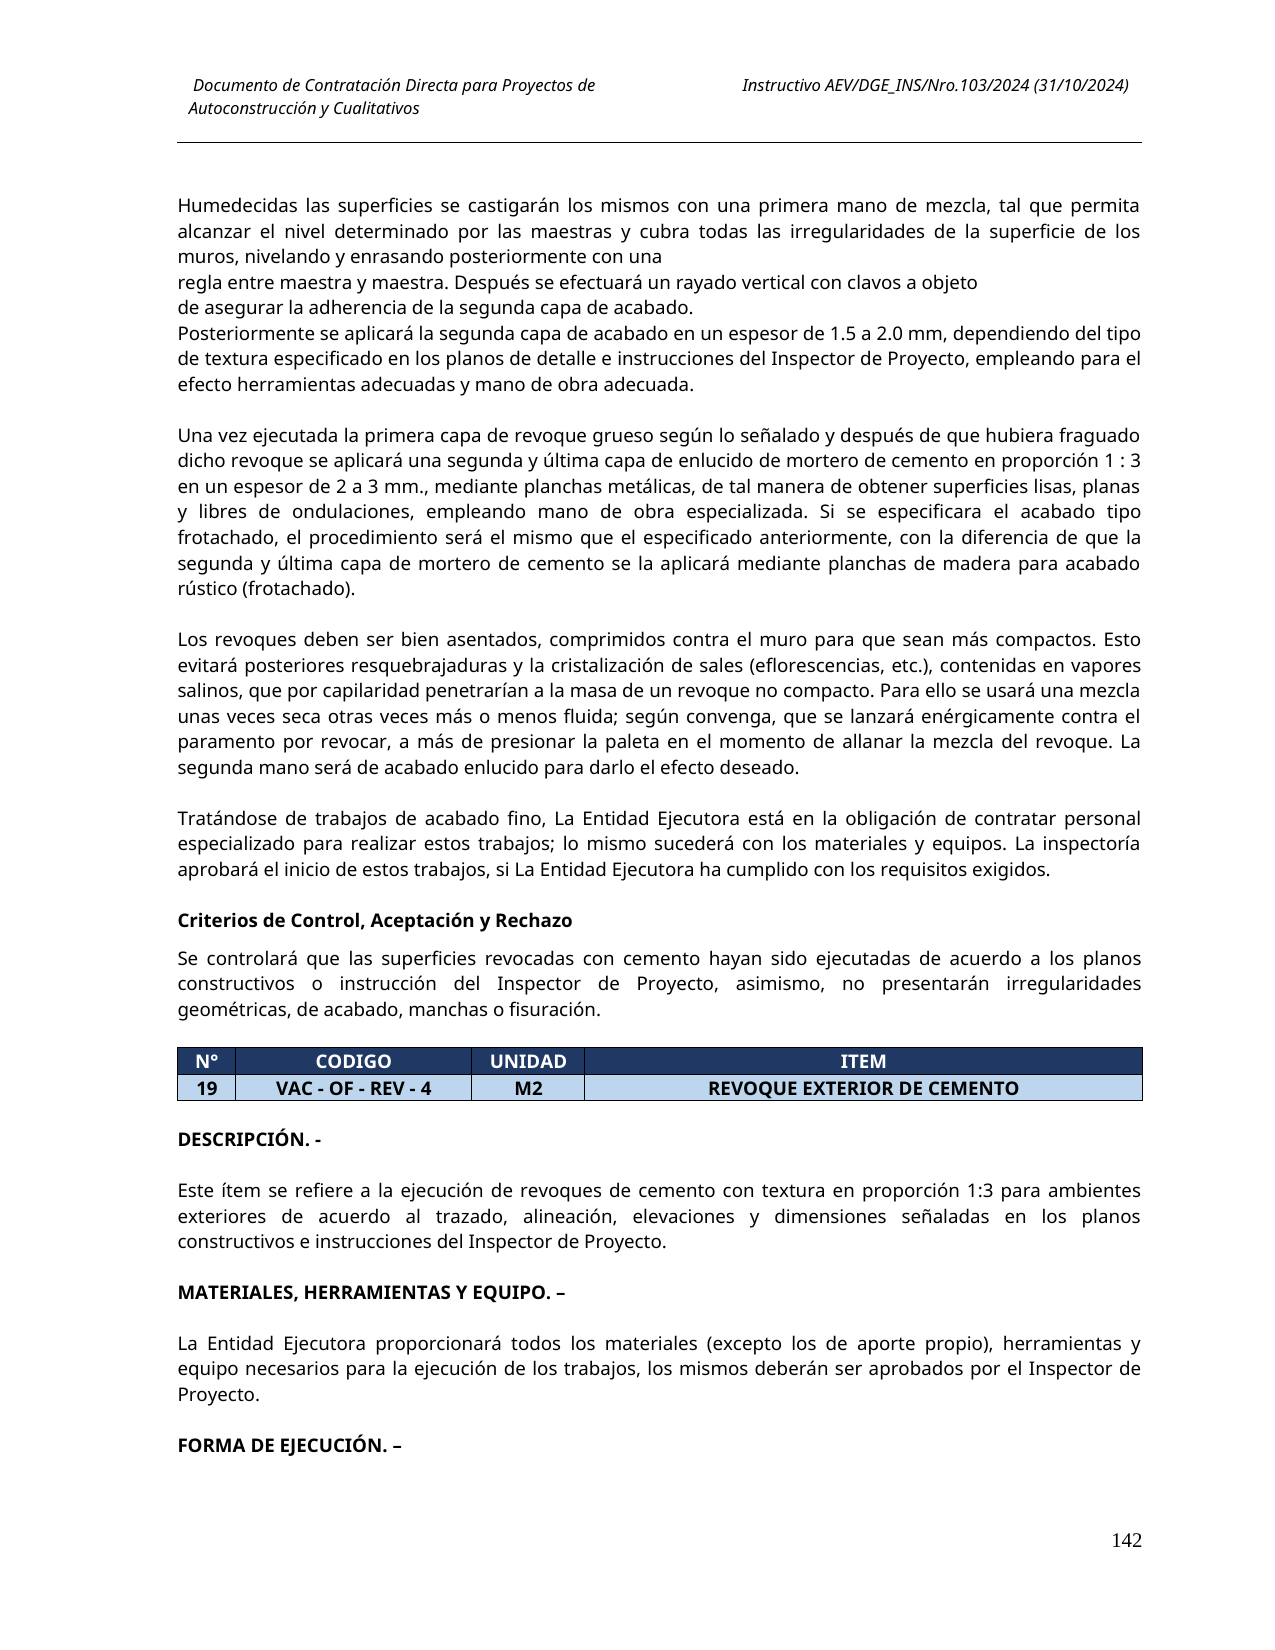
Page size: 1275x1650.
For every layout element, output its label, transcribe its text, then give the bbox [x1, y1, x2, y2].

text Una vez ejecutada la primera capa de revoque grueso según lo señalado y después de que hubiera fraguado dicho revoque se aplicará una segunda y última capa de enlucido de mortero de cemento en proporción 1 : 3 en un espesor de 2 a 3 mm., mediante planchas metálicas, de tal manera de obtener superficies lisas, planas y libres de ondulaciones, empleando mano de obra especializada. Si se especificara el acabado tipo frotachado, el procedimiento será el mismo que el especificado anteriormente, con la diferencia de que la segunda y última capa de mortero de cemento se la aplicará mediante planchas de madera para acabado rústico (frotachado). [177, 422, 1142, 601]
text Los revoques deben ser bien asentados, comprimidos contra el muro para que sean más compactos. Esto evitará posteriores resquebrajaduras y la cristalización de sales (eflorescencias, etc.), contenidas en vapores salinos, que por capilaridad penetrarían a la masa de un revoque no compacto. Para ello se usará una mezcla unas veces seca otras veces más o menos fluida; según convenga, que se lanzará enérgicamente contra el paramento por revocar, a más de presionar la paleta en el momento de allanar la mezcla del revoque. La segunda mano será de acabado enlucido para darlo el efecto deseado. [177, 626, 1142, 779]
text regla entre maestra y maestra. Después se efectuará un rayado vertical con clavos a objeto [177, 269, 1142, 295]
text Humedecidas las superficies se castigarán los mismos con una primera mano de mezcla, tal que permita alcanzar el nivel determinado por las maestras y cubra todas las irregularidades de la superficie de los muros, nivelando y enrasando posteriormente con una [177, 193, 1142, 269]
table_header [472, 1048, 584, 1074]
text La Entidad Ejecutora proporcionará todos los materiales (excepto los de aporte propio), herramientas y equipo necesarios para la ejecución de los trabajos, los mismos deberán ser aprobados por el Inspector de Proyecto. [177, 1330, 1142, 1407]
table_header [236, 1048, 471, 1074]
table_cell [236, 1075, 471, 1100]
text Posteriormente se aplicará la segunda capa de acabado en un espesor de 1.5 a 2.0 mm, dependiendo del tipo de textura especificado en los planos de detalle e instrucciones del Inspector de Proyecto, empleando para el efecto herramientas adecuadas y mano de obra adecuada. [177, 320, 1142, 397]
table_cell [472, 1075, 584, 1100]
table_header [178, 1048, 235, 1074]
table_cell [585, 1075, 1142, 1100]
text Este ítem se refiere a la ejecución de revoques de cemento con textura en proporción 1:3 para ambientes exteriores de acuerdo al trazado, alineación, elevaciones y dimensiones señaladas en los planos constructivos e instrucciones del Inspector de Proyecto. [177, 1177, 1142, 1254]
text FORMA DE EJECUCIÓN. – [177, 1432, 1142, 1458]
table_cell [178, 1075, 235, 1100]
text Se controlará que las superficies revocadas con cemento hayan sido ejecutadas de acuerdo a los planos constructivos o instrucción del Inspector de Proyecto, asimismo, no presentarán irregularidades geométricas, de acabado, manchas o fisuración. [177, 945, 1142, 1022]
text DESCRIPCIÓN. - [177, 1126, 1142, 1152]
text Criterios de Control, Aceptación y Rechazo [177, 907, 1142, 933]
text de asegurar la adherencia de la segunda capa de acabado. [177, 295, 1142, 320]
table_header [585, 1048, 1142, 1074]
text MATERIALES, HERRAMIENTAS Y EQUIPO. – [177, 1279, 1142, 1304]
text Tratándose de trabajos de acabado fino, La Entidad Ejecutora está en la obligación de contratar personal especializado para realizar estos trabajos; lo mismo sucederá con los materiales y equipos. La inspectoría aprobará el inicio de estos trabajos, si La Entidad Ejecutora ha cumplido con los requisitos exigidos. [177, 805, 1142, 882]
